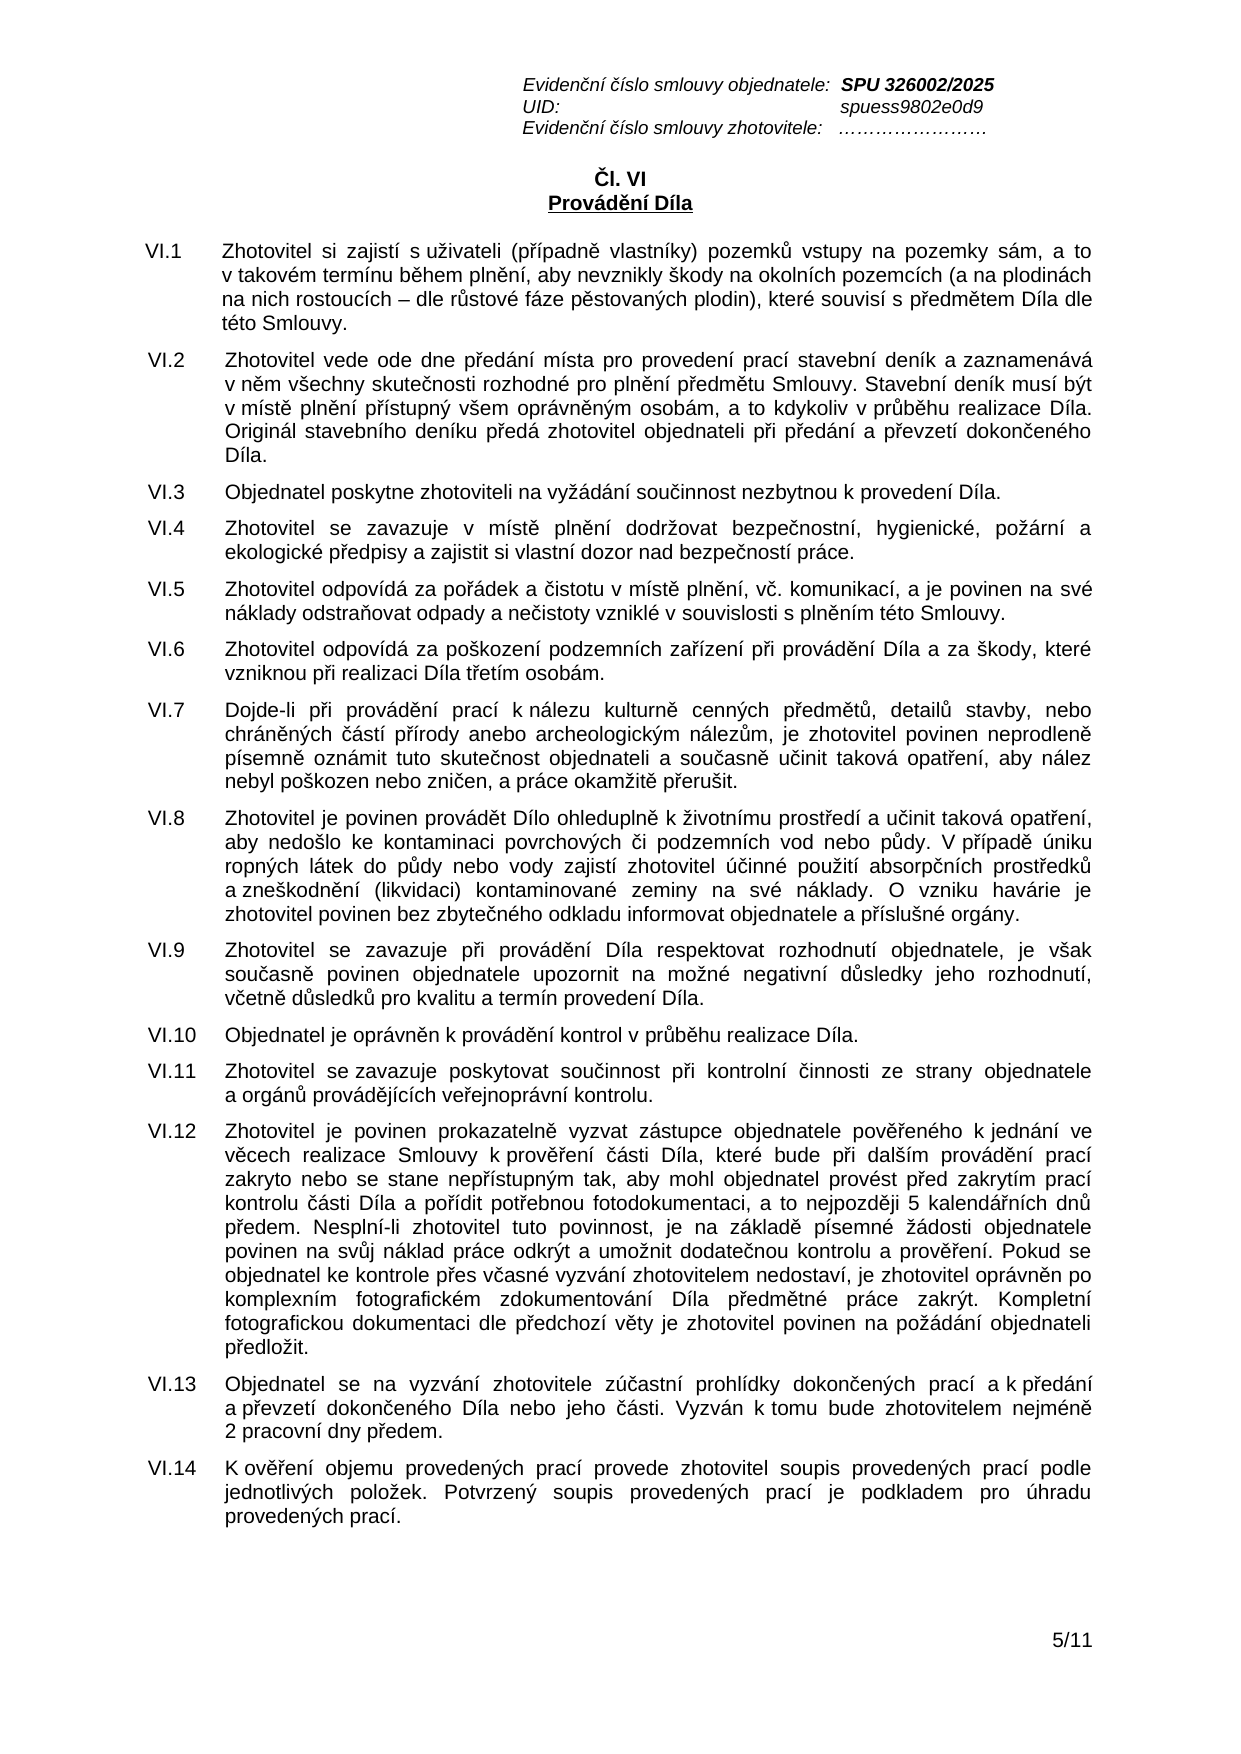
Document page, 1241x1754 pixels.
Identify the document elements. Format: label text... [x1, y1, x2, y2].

list Objednatel poskytne zhotoviteli na vyžádání součinnost nezbytnou k provedení Díla. [148, 480, 1092, 504]
list Zhotovitel vede ode dne předání místa pro provedení prací stavební deník a zaznamenává v něm všechny skutečnosti rozhodné pro plnění předmětu Smlouvy. Stavební deník musí být v místě plnění přístupný všem oprávněným osobám, a to kdykoliv v průběhu realizace Díla. Originál stavebního deníku předá zhotovitel objednateli při předání a převzetí dokončeného Díla. [148, 347, 1092, 467]
list Zhotovitel je povinen prokazatelně vyzvat zástupce objednatele pověřeného k jednání ve věcech realizace Smlouvy k prověření části Díla, které bude při dalším provádění prací zakryto nebo se stane nepřístupným tak, aby mohl objednatel provést před zakrytím prací kontrolu části Díla a pořídit potřebnou fotodokumentaci, a to nejpozději 5 kalendářních dnů předem. Nesplní-li zhotovitel tuto povinnost, je na základě písemné žádosti objednatele povinen na svůj náklad práce odkrýt a umožnit dodatečnou kontrolu a prověření. Pokud se objednatel ke kontrole přes včasné vyzvání zhotovitelem nedostaví, je zhotovitel oprávněn po komplexním fotografickém zdokumentování Díla předmětné práce zakrýt. Kompletní fotografickou dokumentaci dle předchozí věty je zhotovitel povinen na požádání objednateli předložit. [148, 1119, 1092, 1359]
list Zhotovitel je povinen provádět Dílo ohleduplně k životnímu prostředí a učinit taková opatření, aby nedošlo ke kontaminaci povrchových či podzemních vod nebo půdy. V případě úniku ropných látek do půdy nebo vody zajistí zhotovitel účinné použití absorpčních prostředků a zneškodnění (likvidaci) kontaminované zeminy na své náklady. O vzniku havárie je zhotovitel povinen bez zbytečného odkladu informovat objednatele a příslušné orgány. [148, 806, 1092, 926]
list Zhotovitel se zavazuje při provádění Díla respektovat rozhodnutí objednatele, je však současně povinen objednatele upozornit na možné negativní důsledky jeho rozhodnutí, včetně důsledků pro kvalitu a termín provedení Díla. [148, 938, 1092, 1010]
list Zhotovitel si zajistí s uživateli (případně vlastníky) pozemků vstupy na pozemky sám, a to v takovém termínu během plnění, aby nevznikly škody na okolních pozemcích (a na plodinách na nich rostoucích – dle růstové fáze pěstovaných plodin), které souvisí s předmětem Díla dle této Smlouvy. [145, 239, 1092, 335]
list Zhotovitel se zavazuje v místě plnění dodržovat bezpečnostní, hygienické, požární a ekologické předpisy a zajistit si vlastní dozor nad bezpečností práce. [148, 516, 1092, 564]
list Zhotovitel odpovídá za poškození podzemních zařízení při provádění Díla a za škody, které vzniknou při realizaci Díla třetím osobám. [148, 637, 1092, 685]
list Objednatel se na vyzvání zhotovitele zúčastní prohlídky dokončených prací a k předání a převzetí dokončeného Díla nebo jeho části. Vyzván k tomu bude zhotovitelem nejméně 2 pracovní dny předem. [148, 1371, 1092, 1443]
list Zhotovitel se zavazuje poskytovat součinnost při kontrolní činnosti ze strany objednatele a orgánů provádějících veřejnoprávní kontrolu. [148, 1059, 1092, 1107]
list Zhotovitel odpovídá za pořádek a čistotu v místě plnění, vč. komunikací, a je povinen na své náklady odstraňovat odpady a nečistoty vzniklé v souvislosti s plněním této Smlouvy. [148, 577, 1092, 624]
list Dojde-li při provádění prací k nálezu kulturně cenných předmětů, detailů stavby, nebo chráněných částí přírody anebo archeologickým nálezům, je zhotovitel povinen neprodleně písemně oznámit tuto skutečnost objednateli a současně učinit taková opatření, aby nález nebyl poškozen nebo zničen, a práce okamžitě přerušit. [148, 697, 1092, 793]
list K ověření objemu provedených prací provede zhotovitel soupis provedených prací podle jednotlivých položek. Potvrzený soupis provedených prací je podkladem pro úhradu provedených prací. [148, 1456, 1092, 1528]
list Objednatel je oprávněn k provádění kontrol v průběhu realizace Díla. [148, 1022, 1092, 1046]
text Provádění Díla [148, 191, 1092, 215]
